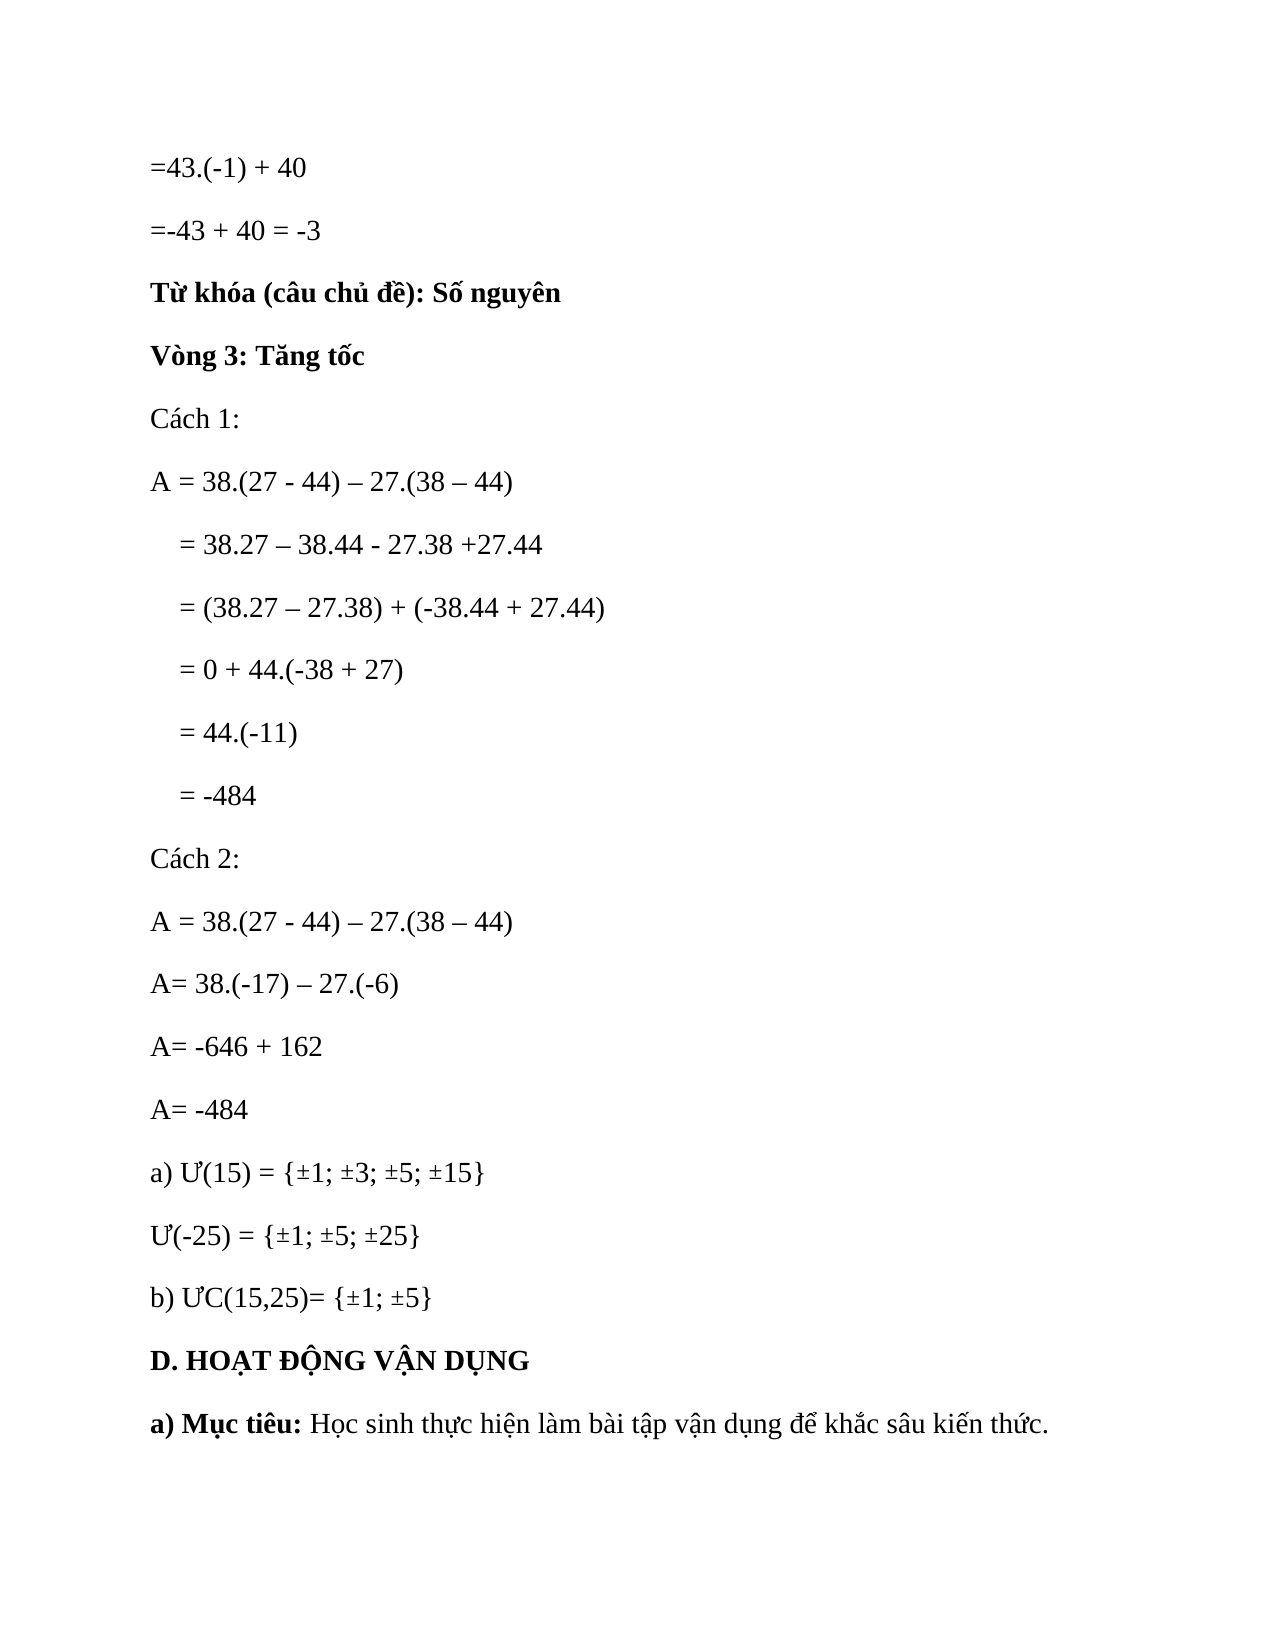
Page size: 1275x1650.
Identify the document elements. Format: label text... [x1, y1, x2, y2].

text Vòng 3: Tăng tốc [150, 338, 1125, 372]
text = 0 + 44.(-38 + 27) [150, 652, 1125, 686]
text A= -646 + 162 [150, 1029, 1125, 1063]
text A= 38.(-17) – 27.(-6) [150, 967, 1125, 1000]
text a) Ư(15) = {1; 3; 5; 15} [150, 1155, 1125, 1188]
text b) ƯC(15,25)= {1; 5} [150, 1281, 1125, 1314]
text =43.(-1) + 40 [150, 150, 1125, 183]
text D. HOẠT ĐỘNG VẬN DỤNG [150, 1343, 1125, 1377]
text Cách 1: [150, 401, 1125, 435]
text A = 38.(27 - 44) – 27.(38 – 44) [150, 904, 1125, 937]
text Từ khóa (câu chủ đề): Số nguyên [150, 276, 1125, 309]
text Cách 2: [150, 841, 1125, 874]
text =-43 + 40 = -3 [150, 213, 1125, 246]
text = 38.27 – 38.44 - 27.38 +27.44 [150, 527, 1125, 560]
text = (38.27 – 27.38) + (-38.44 + 27.44) [150, 590, 1125, 623]
text A = 38.(27 - 44) – 27.(38 – 44) [150, 464, 1125, 498]
text a) Mục tiêu: Học sinh thực hiện làm bài tập vận dụng để khắc sâu kiến thức. [150, 1406, 1125, 1440]
text = -484 [150, 778, 1125, 812]
text Ư(-25) = {1; 5; 25} [150, 1218, 1125, 1251]
text = 44.(-11) [150, 715, 1125, 749]
text A= -484 [150, 1092, 1125, 1126]
